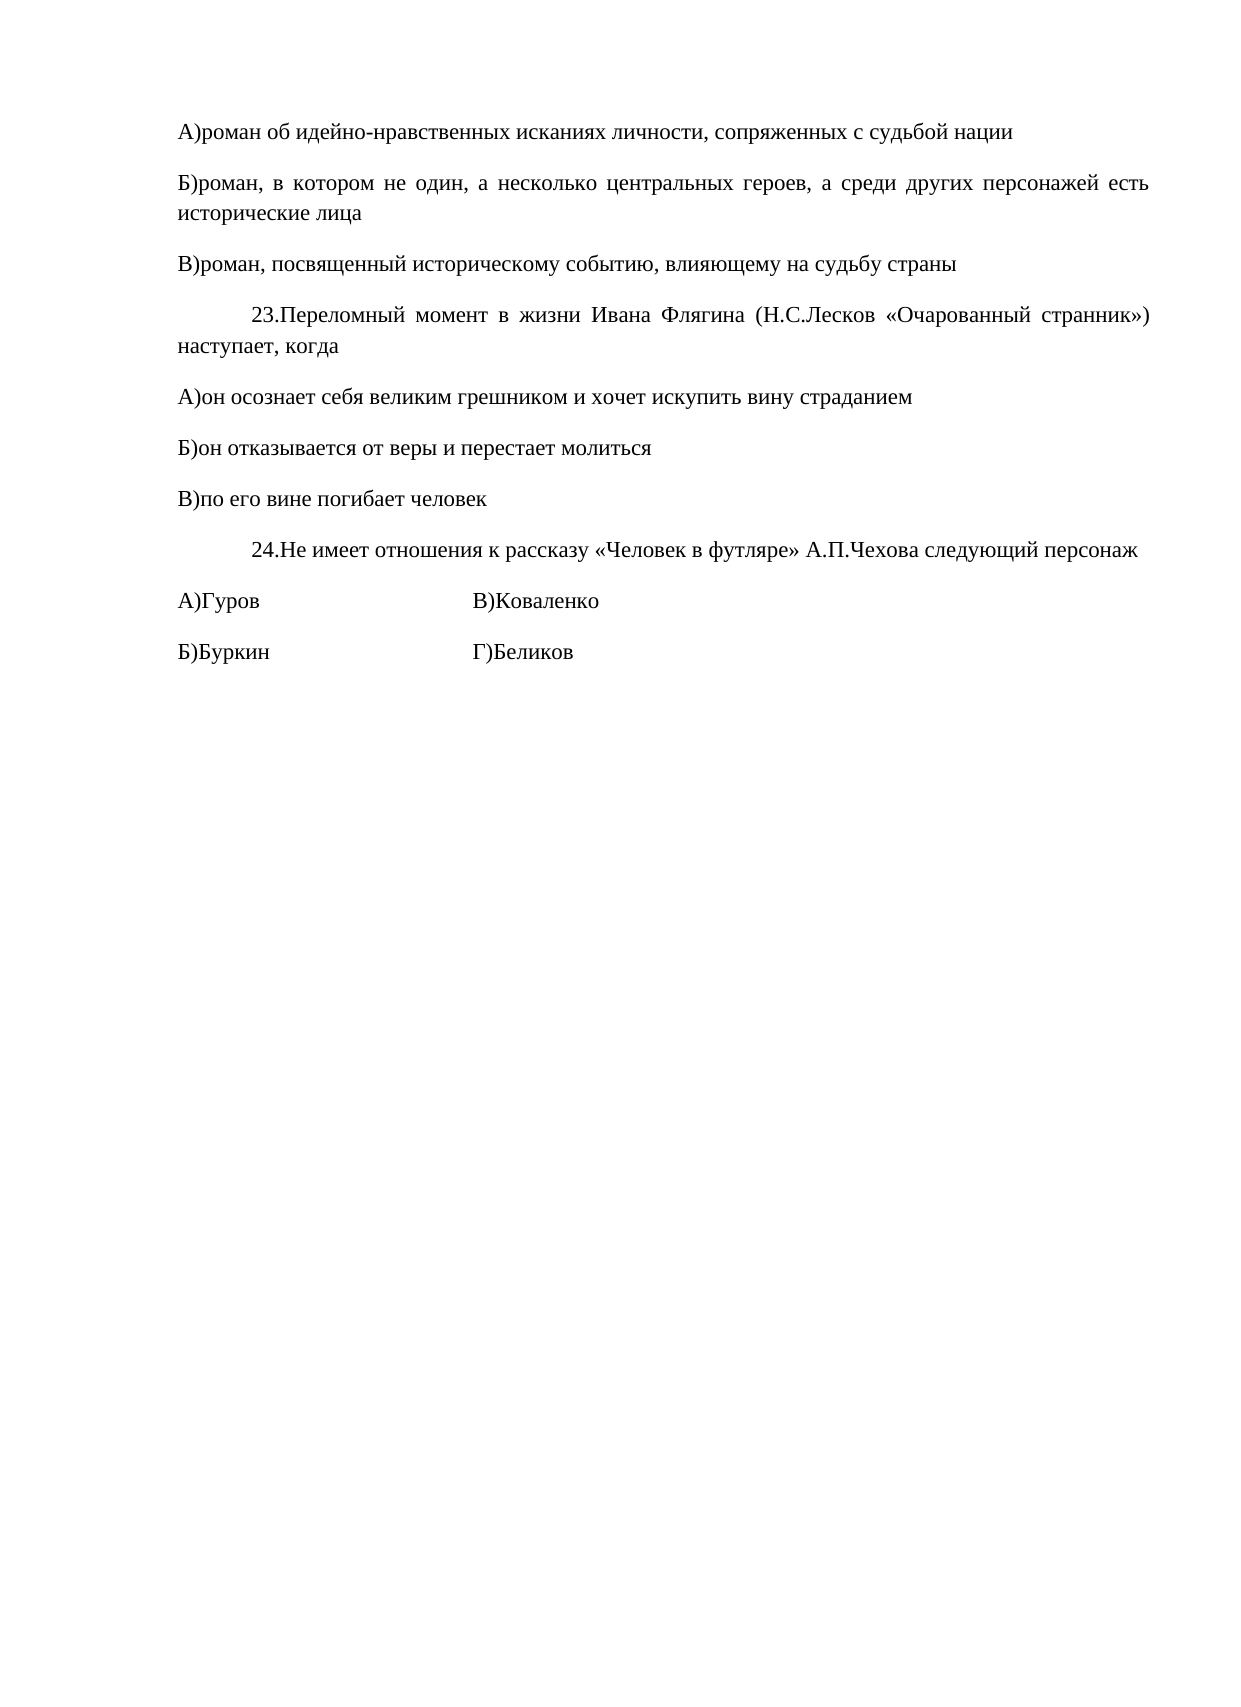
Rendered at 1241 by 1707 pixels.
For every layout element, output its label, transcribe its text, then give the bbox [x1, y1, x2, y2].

text Б)роман, в котором не один, а несколько центральных героев, а среди других персонажей есть исторические лица [177, 169, 1152, 226]
text 24.Не имеет отношения к рассказу «Человек в футляре» А.П.Чехова следующий персонаж [177, 536, 1152, 562]
text Б)Буркин Г)Беликов [177, 638, 1152, 664]
text А)роман об идейно-нравственных исканиях личности, сопряженных с судьбой нации [177, 118, 1152, 144]
text А)он осознает себя великим грешником и хочет искупить вину страданием [177, 383, 1152, 409]
text 23.Переломный момент в жизни Ивана Флягина (Н.С.Лесков «Очарованный странник») наступает, когда [177, 301, 1152, 358]
text А)Гуров В)Коваленко [177, 587, 1152, 613]
text Б)он отказывается от веры и перестает молиться [177, 434, 1152, 460]
text В)роман, посвященный историческому событию, влияющему на судьбу страны [177, 250, 1152, 277]
text В)по его вине погибает человек [177, 485, 1152, 511]
